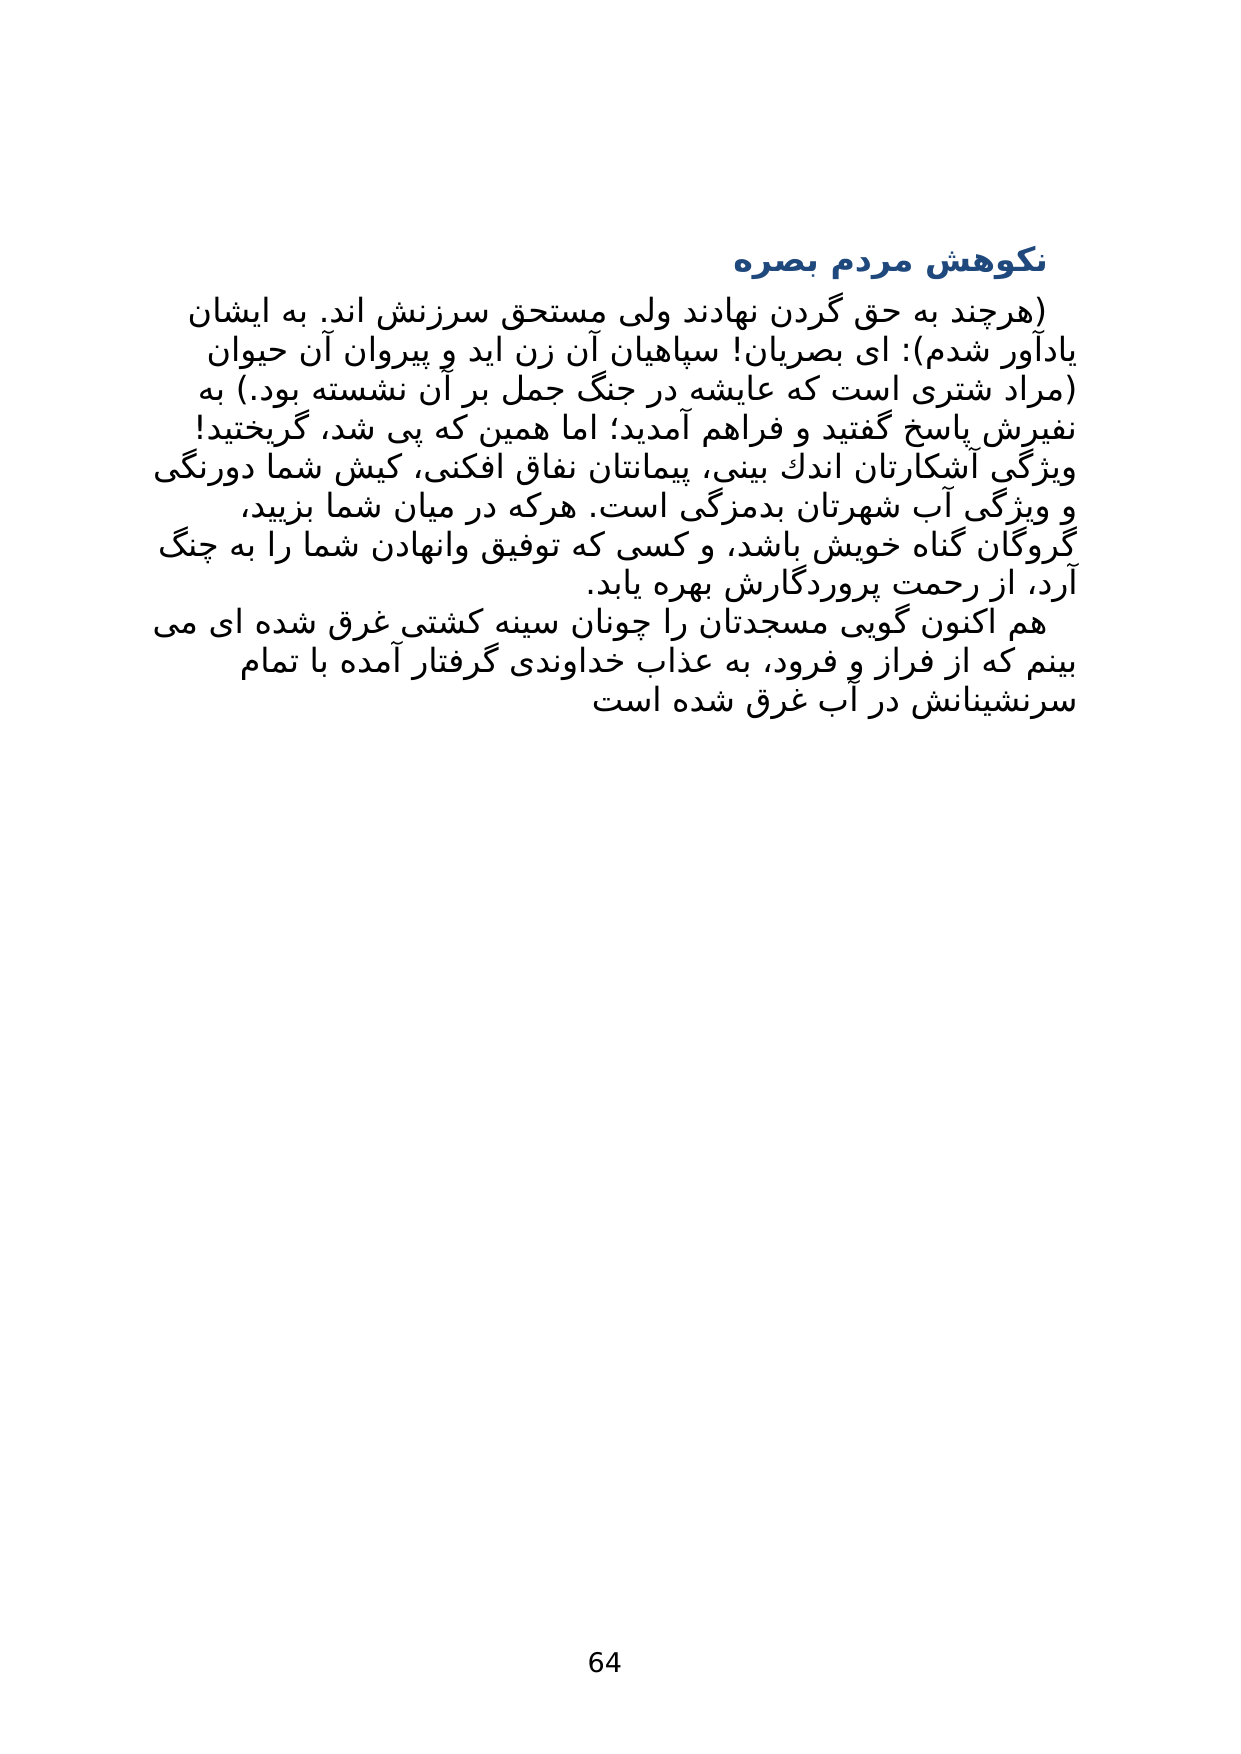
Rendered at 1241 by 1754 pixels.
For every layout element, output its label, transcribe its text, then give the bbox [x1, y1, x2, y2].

text هم اكنون گويی مسجدتان را چونان سينه كشتی غرق شده ای می بينم كه از فراز و فرود، به عذاب خداوندی گرفتار آمده با تمام سرنشينانش در آب غرق شده است [131, 603, 1078, 719]
text (هرچند به حق گردن نهادند ولی مستحق سرزنش اند. به ايشان يادآور شدم): ای بصريان! سپاهيان آن زن ايد و پيروان آن حيوان (مراد شتری است كه عايشه در جنگ جمل بر آن نشسته بود.) به نفيرش پاسخ گفتيد و فراهم آمديد؛ اما همين كه پی شد، گريختيد! ويژگی آشكارتان اندك بينی، پيمانتان نفاق افكنی، كيش شما دورنگی و ويژگی آب شهرتان بدمزگی است. هركه در ميان شما بزييد، گروگان گناه خويش باشد، و كسی كه توفيق وانهادن شما را به چنگ آرد، از رحمت پروردگارش بهره يابد. [131, 292, 1078, 603]
subtitle نكوهش مردم بصره [131, 241, 1078, 279]
